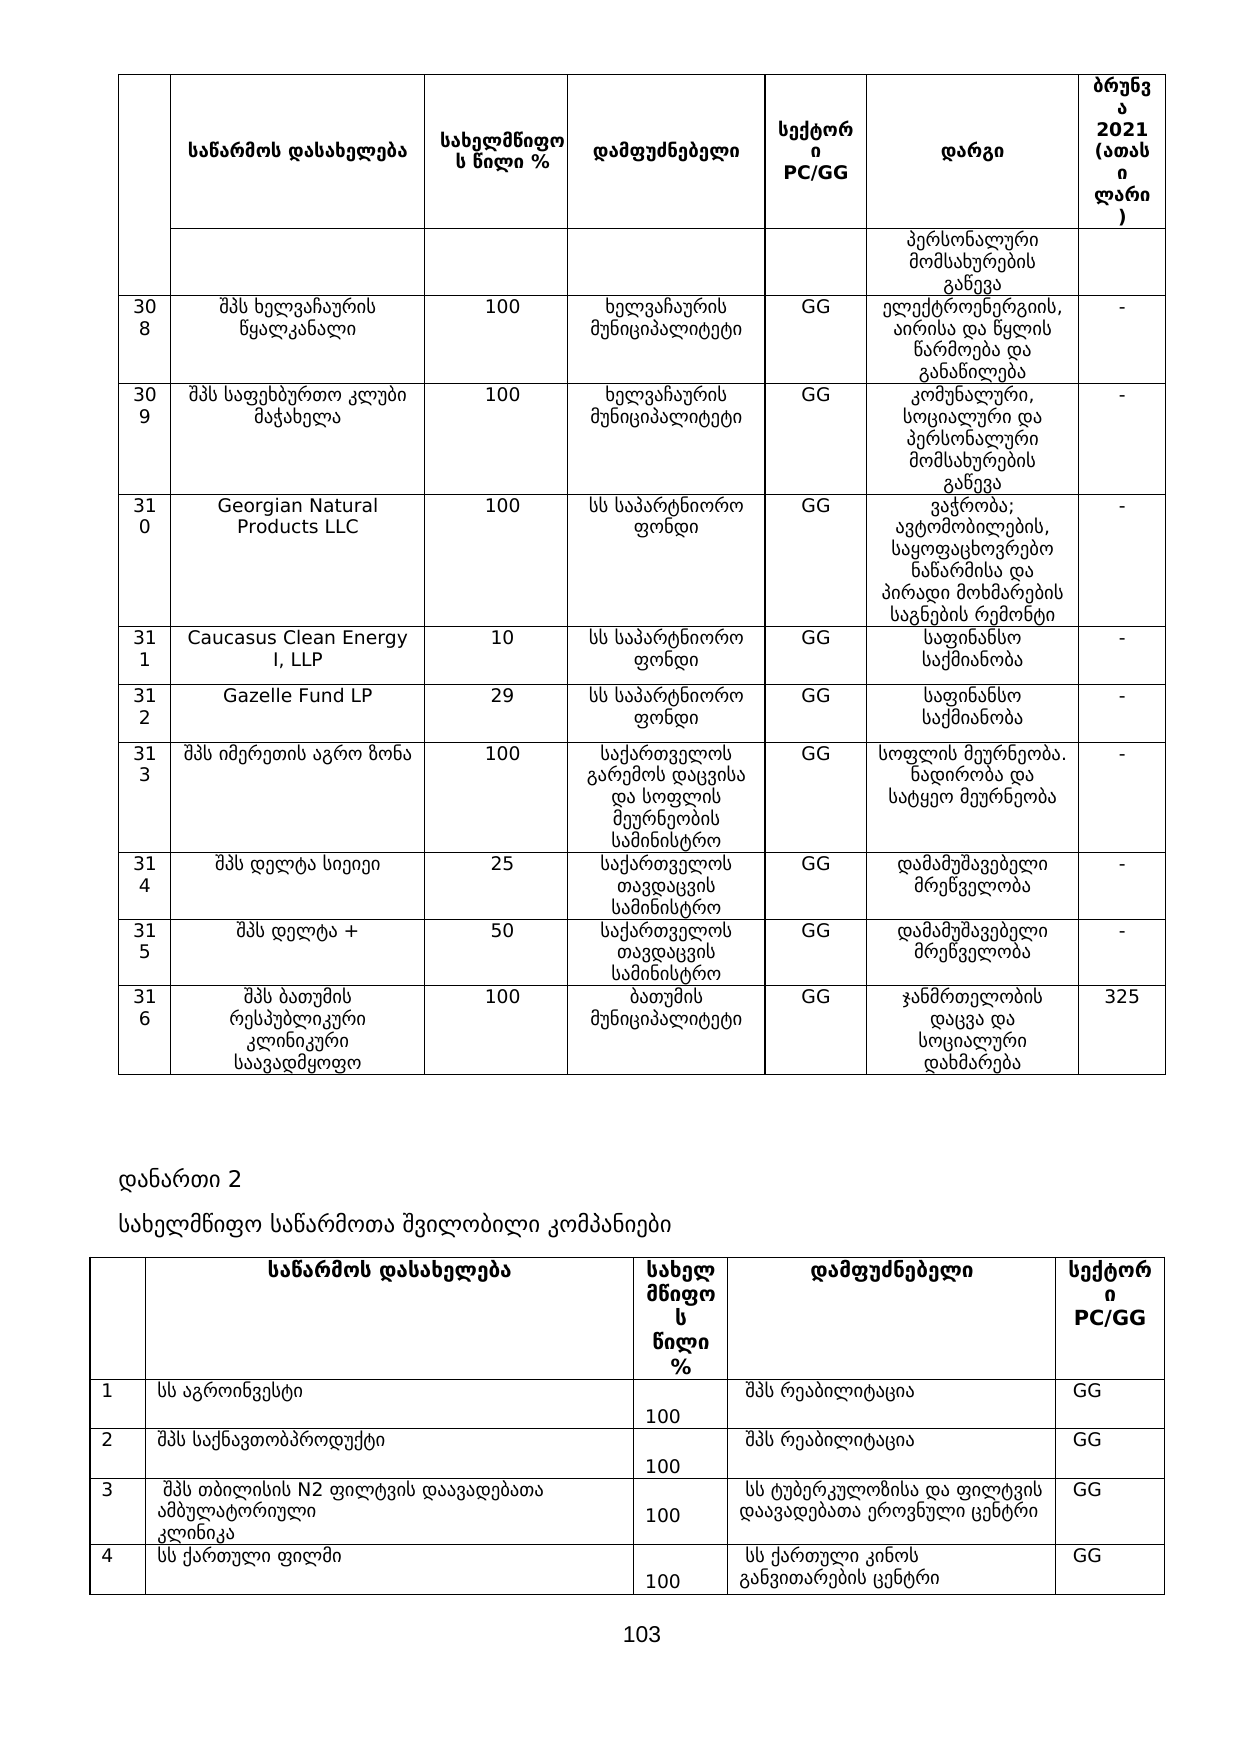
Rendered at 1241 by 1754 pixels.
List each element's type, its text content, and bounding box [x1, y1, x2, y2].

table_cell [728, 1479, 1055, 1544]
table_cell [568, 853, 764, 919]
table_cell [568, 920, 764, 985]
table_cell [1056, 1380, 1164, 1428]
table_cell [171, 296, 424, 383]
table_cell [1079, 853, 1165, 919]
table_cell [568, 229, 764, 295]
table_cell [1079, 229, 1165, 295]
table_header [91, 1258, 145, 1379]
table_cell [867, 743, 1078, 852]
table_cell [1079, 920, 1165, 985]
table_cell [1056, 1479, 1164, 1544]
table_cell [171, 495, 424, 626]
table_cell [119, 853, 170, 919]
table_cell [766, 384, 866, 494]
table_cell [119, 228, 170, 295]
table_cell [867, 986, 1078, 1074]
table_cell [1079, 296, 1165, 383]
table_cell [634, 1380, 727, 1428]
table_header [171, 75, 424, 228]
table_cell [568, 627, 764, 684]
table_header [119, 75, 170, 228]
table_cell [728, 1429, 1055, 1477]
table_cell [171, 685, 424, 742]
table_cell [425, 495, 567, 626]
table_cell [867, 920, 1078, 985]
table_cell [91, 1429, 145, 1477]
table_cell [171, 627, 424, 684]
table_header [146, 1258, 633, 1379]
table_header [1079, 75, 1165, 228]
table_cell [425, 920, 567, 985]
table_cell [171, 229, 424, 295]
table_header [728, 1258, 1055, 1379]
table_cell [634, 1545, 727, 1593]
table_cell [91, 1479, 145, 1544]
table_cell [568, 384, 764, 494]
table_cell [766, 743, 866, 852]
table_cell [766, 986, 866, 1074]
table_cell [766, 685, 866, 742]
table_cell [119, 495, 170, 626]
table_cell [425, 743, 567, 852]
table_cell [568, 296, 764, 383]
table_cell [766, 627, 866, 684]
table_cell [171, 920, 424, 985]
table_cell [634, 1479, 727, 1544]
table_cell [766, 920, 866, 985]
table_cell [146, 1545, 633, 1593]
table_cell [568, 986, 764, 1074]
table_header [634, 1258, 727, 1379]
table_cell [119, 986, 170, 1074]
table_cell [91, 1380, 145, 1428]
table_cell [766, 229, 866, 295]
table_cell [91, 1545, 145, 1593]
text დანართი 2 [118, 1166, 1165, 1192]
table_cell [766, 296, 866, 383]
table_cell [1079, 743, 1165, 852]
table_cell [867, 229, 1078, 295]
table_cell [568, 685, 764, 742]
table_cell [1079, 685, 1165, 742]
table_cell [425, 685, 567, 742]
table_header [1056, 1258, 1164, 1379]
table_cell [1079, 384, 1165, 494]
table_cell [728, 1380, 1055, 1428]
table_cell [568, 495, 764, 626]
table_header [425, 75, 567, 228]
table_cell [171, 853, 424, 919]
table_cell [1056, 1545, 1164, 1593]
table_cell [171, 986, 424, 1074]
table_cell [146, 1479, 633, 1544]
text სახელმწიფო საწარმოთა შვილობილი კომპანიები [118, 1211, 1165, 1238]
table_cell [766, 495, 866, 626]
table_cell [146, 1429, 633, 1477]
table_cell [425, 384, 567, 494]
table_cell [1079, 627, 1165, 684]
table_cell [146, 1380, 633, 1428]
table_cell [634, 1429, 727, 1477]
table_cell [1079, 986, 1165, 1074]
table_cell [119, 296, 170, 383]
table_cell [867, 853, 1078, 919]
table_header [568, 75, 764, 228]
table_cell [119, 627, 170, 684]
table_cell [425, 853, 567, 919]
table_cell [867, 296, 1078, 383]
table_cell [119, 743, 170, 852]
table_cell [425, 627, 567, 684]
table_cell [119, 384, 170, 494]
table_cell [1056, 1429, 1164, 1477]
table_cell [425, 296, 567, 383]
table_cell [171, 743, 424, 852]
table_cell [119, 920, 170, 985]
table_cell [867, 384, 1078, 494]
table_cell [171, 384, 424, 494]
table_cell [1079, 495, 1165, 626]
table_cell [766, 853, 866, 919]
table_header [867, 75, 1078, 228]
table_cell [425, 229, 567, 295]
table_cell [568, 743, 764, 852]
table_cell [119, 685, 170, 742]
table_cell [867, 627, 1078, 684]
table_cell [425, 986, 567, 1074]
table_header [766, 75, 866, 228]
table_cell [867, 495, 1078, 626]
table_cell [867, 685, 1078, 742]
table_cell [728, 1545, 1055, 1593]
